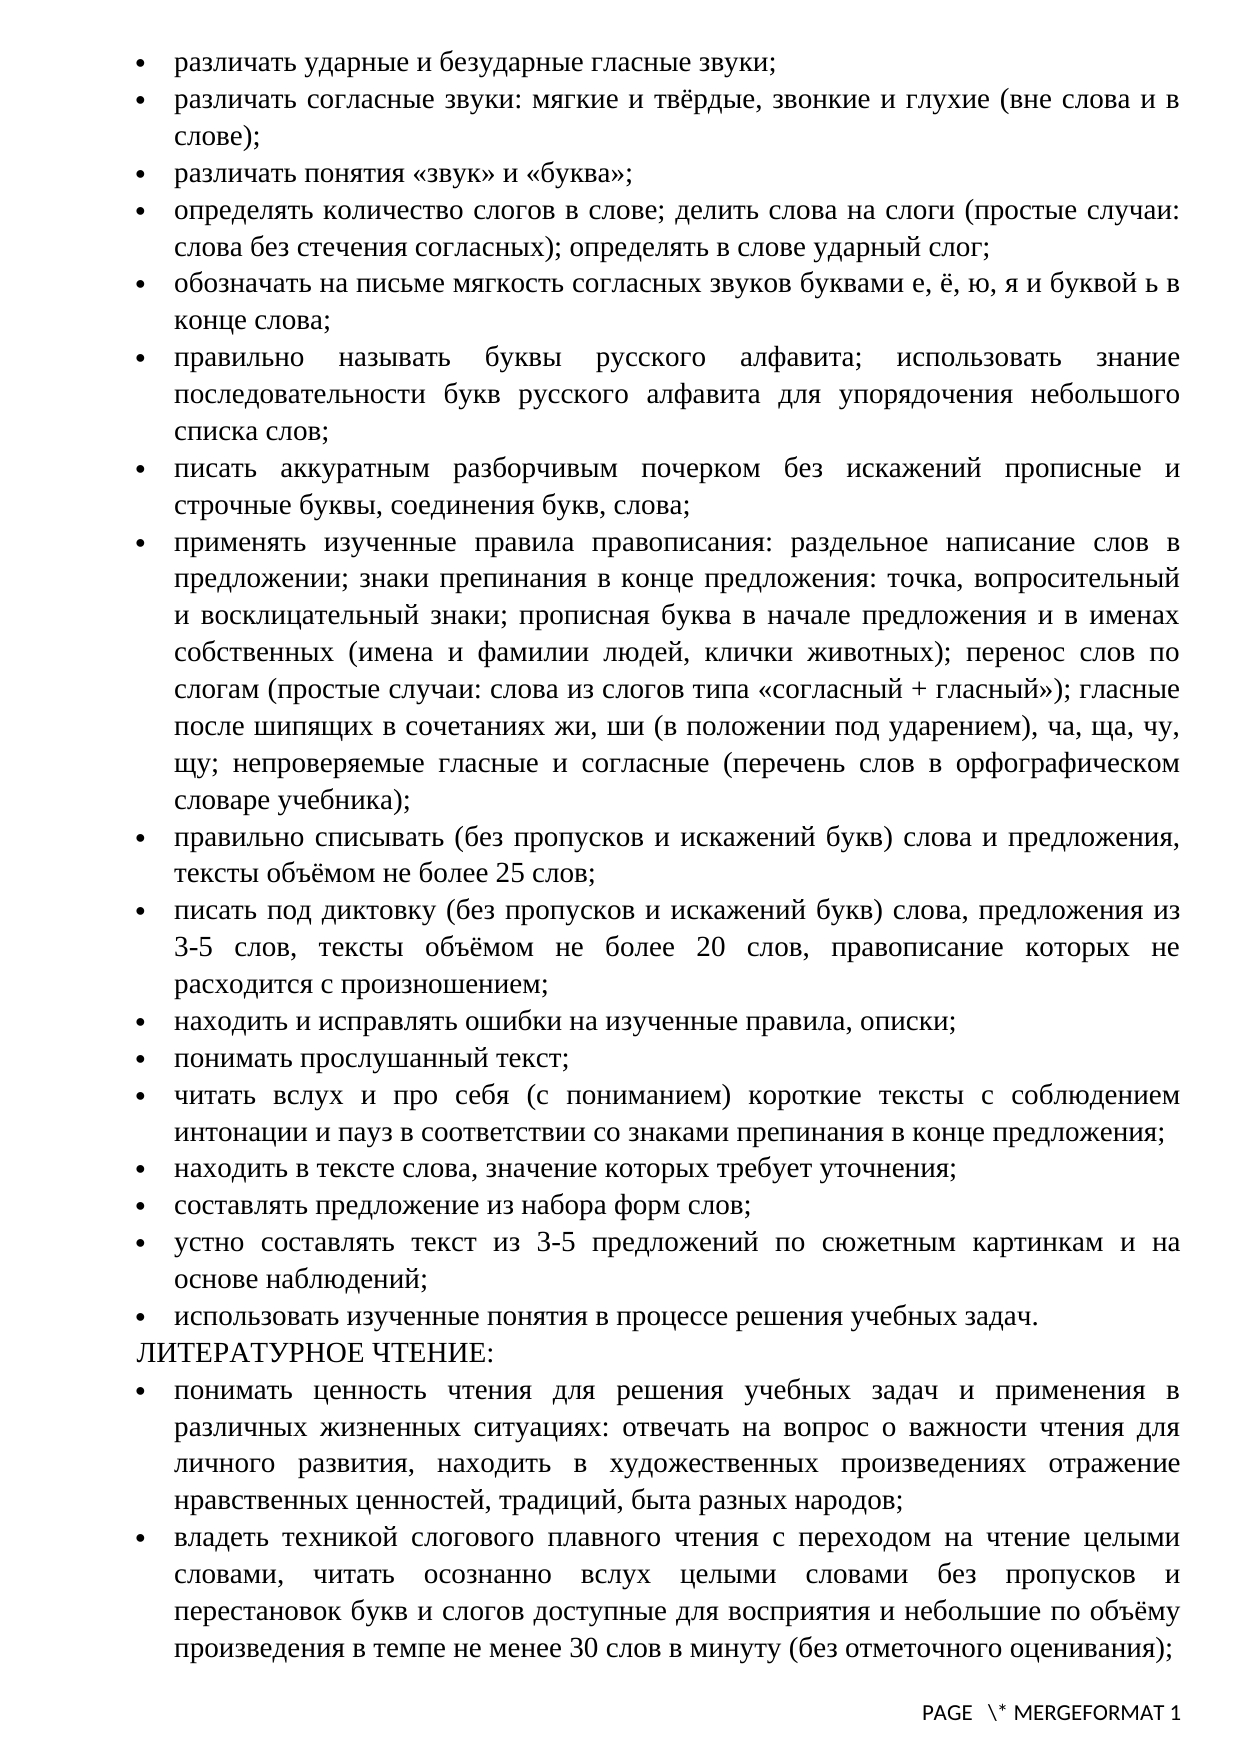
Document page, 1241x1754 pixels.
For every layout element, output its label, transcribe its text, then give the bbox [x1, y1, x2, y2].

list правильно называть буквы русского алфавита; использовать знание последовательности букв русского алфавита для упорядочения небольшого списка слов; [136, 339, 1181, 447]
list писать под диктовку (без пропусков и искажений букв) слова, предложения из 3-5 слов, тексты объёмом не более 20 слов, правописание которых не расходится с произношением; [136, 892, 1181, 1000]
list определять количество слогов в слове; делить слова на слоги (простые случаи: слова без стечения согласных); определять в слове ударный слог; [136, 192, 1181, 262]
list владеть техникой слогового плавного чтения с переходом на чтение целыми словами, читать осознанно вслух целыми словами без пропусков и перестановок букв и слогов доступные для восприятия и небольшие по объёму произведения в темпе не менее 30 слов в минуту (без отметочного оценивания); [136, 1519, 1181, 1663]
list различать согласные звуки: мягкие и твёрдые, звонкие и глухие (вне слова и в слове); [136, 81, 1181, 152]
list использовать изученные понятия в процессе решения учебных задач. [136, 1298, 1181, 1332]
list правильно списывать (без пропусков и искажений букв) слова и предложения, тексты объёмом не более 25 слов; [136, 819, 1181, 889]
list применять изученные правила правописания: раздельное написание слов в предложении; знаки препинания в конце предложения: точка, вопросительный и восклицательный знаки; прописная буква в начале предложения и в именах собственных (имена и фамилии людей, клички животных); перенос слов по слогам (простые случаи: слова из слогов типа «согласный + гласный»); гласные после шипящих в сочетаниях жи, ши (в положении под ударением), ча, ща, чу, щу; непроверяемые гласные и согласные (перечень слов в орфографическом словаре учебника); [136, 524, 1181, 815]
list находить и исправлять ошибки на изученные правила, описки; [136, 1003, 1181, 1037]
list составлять предложение из набора форм слов; [136, 1187, 1181, 1221]
list различать понятия «звук» и «буква»; [136, 155, 1181, 188]
list понимать прослушанный текст; [136, 1040, 1181, 1073]
text ЛИТЕРАТУРНОЕ ЧТЕНИЕ: [136, 1335, 1181, 1368]
list понимать ценность чтения для решения учебных задач и применения в различных жизненных ситуациях: отвечать на вопрос о важности чтения для личного развития, находить в художественных произведениях отражение нравственных ценностей, традиций, быта разных народов; [136, 1372, 1181, 1516]
list обозначать на письме мягкость согласных звуков буквами е, ё, ю, я и буквой ь в конце слова; [136, 266, 1181, 336]
list читать вслух и про себя (с пониманием) короткие тексты с соблюдением интонации и пауз в соответствии со знаками препинания в конце предложения; [136, 1077, 1181, 1147]
list устно составлять текст из 3-5 предложений по сюжетным картинкам и на основе наблюдений; [136, 1224, 1181, 1295]
list находить в тексте слова, значение которых требует уточнения; [136, 1151, 1181, 1184]
list писать аккуратным разборчивым почерком без искажений прописные и строчные буквы, соединения букв, слова; [136, 450, 1181, 520]
list различать ударные и безударные гласные звуки; [136, 44, 1181, 78]
